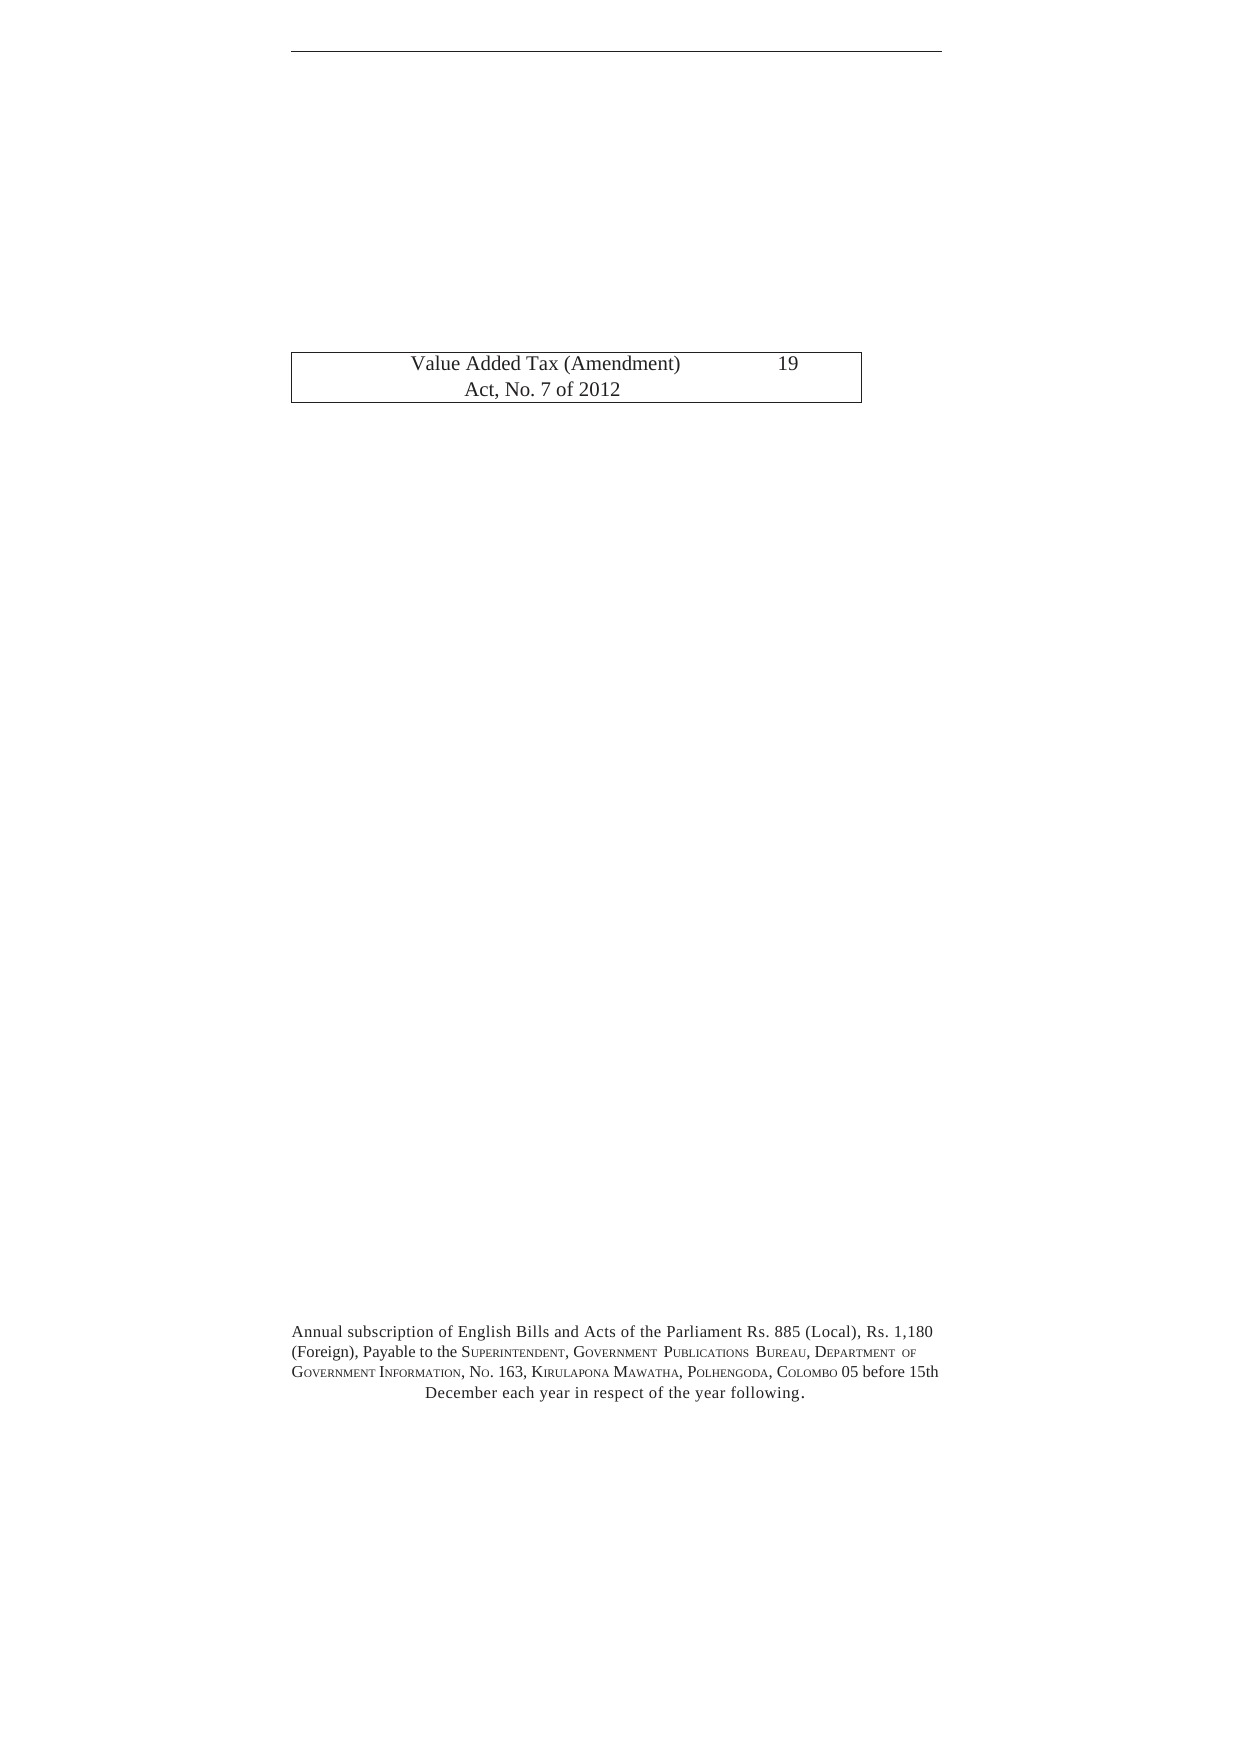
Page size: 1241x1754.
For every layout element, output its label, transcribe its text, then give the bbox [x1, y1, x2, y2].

text Value Added Tax (Amendment) 19 [410, 349, 1240, 376]
text Annual subscription of English Bills and Acts of the Parliament Rs. 885 (Local), Rs. 1,180 [291, 1322, 1240, 1341]
text Act, No. 7 of 2012 [464, 376, 1240, 401]
text December each year in respect of the year following. [425, 1381, 1240, 1402]
text GOVERNMENT INFORMATION, NO. 163, KIRULAPONA MAWATHA, POLHENGODA, COLOMBO 05 before 15th [291, 1362, 1240, 1381]
text (Foreign), Payable to the SUPERINTENDENT, GOVERNMENT PUBLICATIONS BUREAU, DEPARTMENT OF [291, 1342, 1240, 1361]
